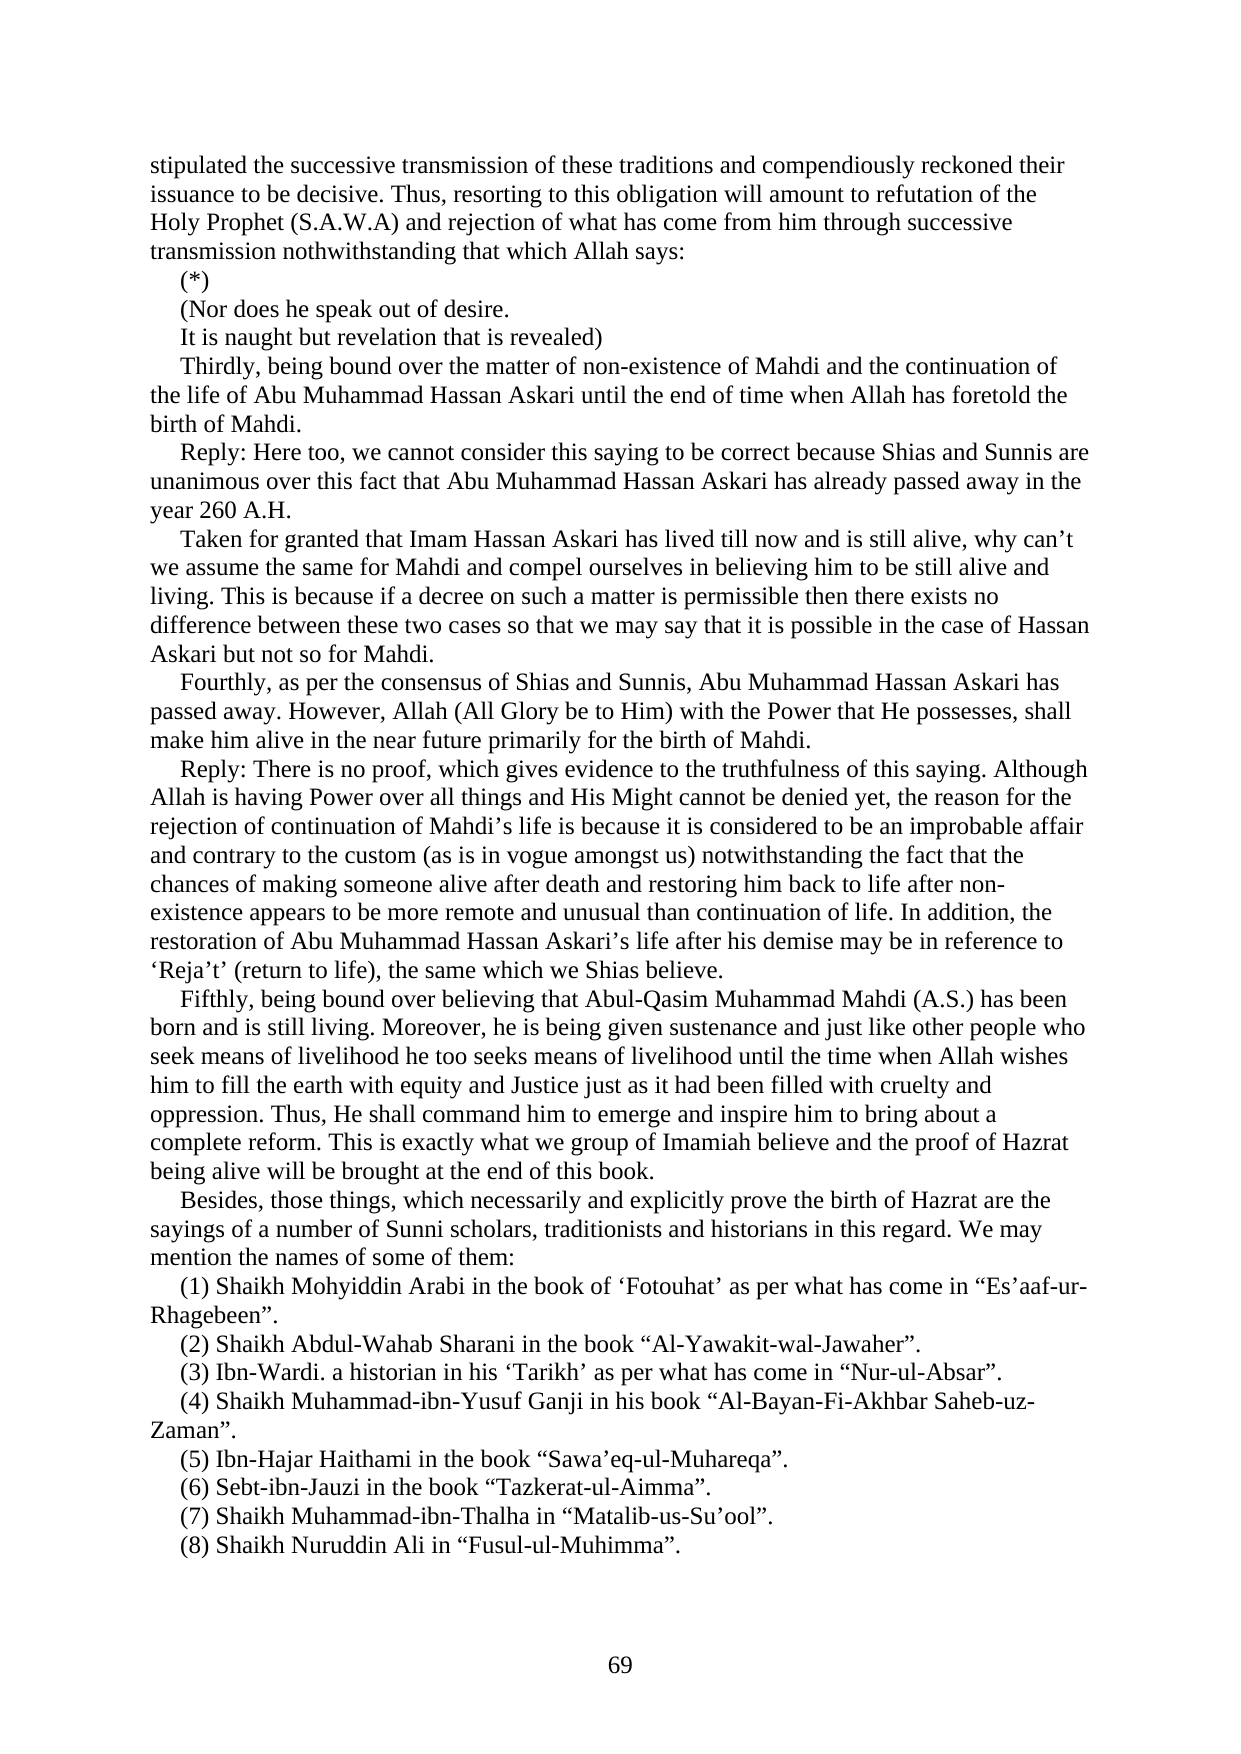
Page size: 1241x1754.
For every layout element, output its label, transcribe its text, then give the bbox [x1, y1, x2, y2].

text (5) Ibn-Hajar Haithami in the book “Sawa’eq-ul-Muhareqa”. [150, 1444, 1090, 1472]
text Taken for granted that Imam Hassan Askari has lived till now and is still alive, why can’t we assume the same for Mahdi and compel ourselves in believing him to be still alive and living. This is because if a decree on such a matter is permissible then there exists no difference between these two cases so that we may say that it is possible in the case of Hassan Askari but not so for Mahdi. [150, 524, 1090, 667]
text (6) Sebt-ibn-Jauzi in the book “Tazkerat-ul-Aimma”. [150, 1472, 1090, 1501]
text Fourthly, as per the consensus of Shias and Sunnis, Abu Muhammad Hassan Askari has passed away. However, Allah (All Glory be to Him) with the Power that He possesses, shall make him alive in the near future primarily for the birth of Mahdi. [150, 667, 1090, 754]
text (Nor does he speak out of desire. [150, 294, 1090, 322]
text (7) Shaikh Muhammad-ibn-Thalha in “Matalib-us-Su’ool”. [150, 1501, 1090, 1530]
text (2) Shaikh Abdul-Wahab Sharani in the book “Al-Yawakit-wal-Jawaher”. [150, 1329, 1090, 1357]
text Reply: There is no proof, which gives evidence to the truthfulness of this saying. Although Allah is having Power over all things and His Might cannot be denied yet, the reason for the rejection of continuation of Mahdi’s life is because it is considered to be an improbable affair and contrary to the custom (as is in vogue amongst us) notwithstanding the fact that the chances of making someone alive after death and restoring him back to life after non-existence appears to be more remote and unusual than continuation of life. In addition, the restoration of Abu Muhammad Hassan Askari’s life after his demise may be in reference to ‘Reja’t’ (return to life), the same which we Shias believe. [150, 754, 1090, 984]
text (*) [150, 265, 1090, 294]
text Reply: Here too, we cannot consider this saying to be correct because Shias and Sunnis are unanimous over this fact that Abu Muhammad Hassan Askari has already passed away in the year 260 A.H. [150, 437, 1090, 524]
text Besides, those things, which necessarily and explicitly prove the birth of Hazrat are the sayings of a number of Sunni scholars, traditionists and historians in this regard. We may mention the names of some of them: [150, 1185, 1090, 1271]
text Thirdly, being bound over the matter of non-existence of Mahdi and the continuation of the life of Abu Muhammad Hassan Askari until the end of time when Allah has foretold the birth of Mahdi. [150, 351, 1090, 437]
text (1) Shaikh Mohyiddin Arabi in the book of ‘Fotouhat’ as per what has come in “Es’aaf-ur- Rhagebeen”. [150, 1271, 1090, 1329]
text (8) Shaikh Nuruddin Ali in “Fusul-ul-Muhimma”. [150, 1530, 1090, 1559]
text (3) Ibn-Wardi. a historian in his ‘Tarikh’ as per what has come in “Nur-ul-Absar”. [150, 1357, 1090, 1386]
text It is naught but revelation that is revealed) [150, 322, 1090, 351]
text Fifthly, being bound over believing that Abul-Qasim Muhammad Mahdi (A.S.) has been born and is still living. Moreover, he is being given sustenance and just like other people who seek means of livelihood he too seeks means of livelihood until the time when Allah wishes him to fill the earth with equity and Justice just as it had been filled with cruelty and oppression. Thus, He shall command him to emerge and inspire him to bring about a complete reform. This is exactly what we group of Imamiah believe and the proof of Hazrat being alive will be brought at the end of this book. [150, 984, 1090, 1185]
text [150, 150, 1090, 265]
text (4) Shaikh Muhammad-ibn-Yusuf Ganji in his book “Al-Bayan-Fi-Akhbar Saheb-uz-Zaman”. [150, 1386, 1090, 1444]
